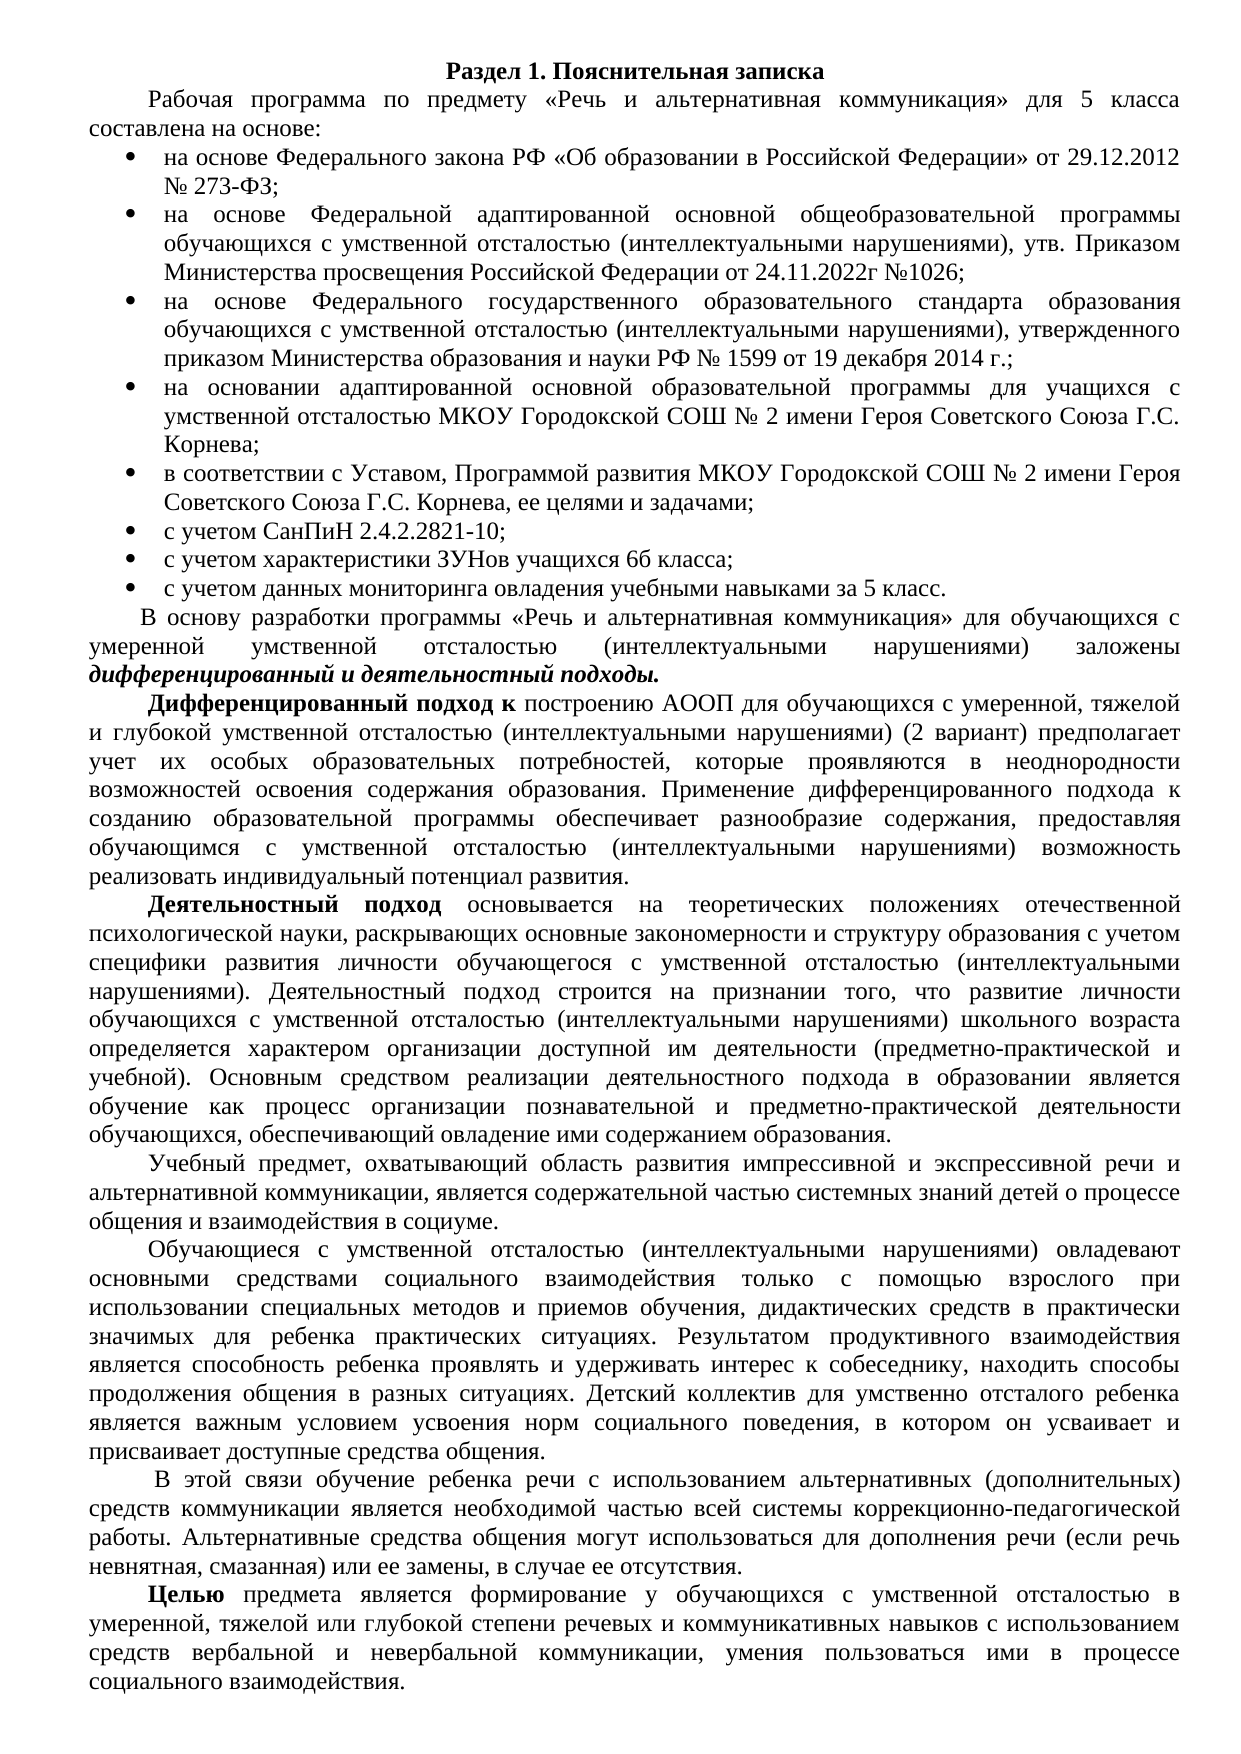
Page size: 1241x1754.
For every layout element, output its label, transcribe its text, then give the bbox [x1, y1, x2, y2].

subtitle Раздел 1. Пояснительная записка [89, 56, 1181, 84]
list с учетом данных мониторинга овладения учебными навыками за 5 класс. [126, 573, 1181, 602]
text Деятельностный подход основывается на теоретических положениях отечественной психологической науки, раскрывающих основные закономерности и структуру образования с учетом специфики развития личности обучающегося с умственной отсталостью (интеллектуальными нарушениями). Деятельностный подход строится на признании того, что развитие личности обучающихся с умственной отсталостью (интеллектуальными нарушениями) школьного возраста определяется характером организации доступной им деятельности (предметно-практической и учебной). Основным средством реализации деятельностного подхода в образовании является обучение как процесс организации познавательной и предметно-практической деятельности обучающихся, обеспечивающий овладение ими содержанием образования. [89, 889, 1181, 1148]
text Учебный предмет, охватывающий область развития импрессивной и экспрессивной речи и альтернативной коммуникации, является содержательной частью системных знаний детей о процессе общения и взаимодействия в социуме. [89, 1148, 1181, 1234]
list на основе Федерального закона РФ «Об образовании в Российской Федерации» от 29.12.2012 № 273-ФЗ; [126, 142, 1181, 199]
list на основе Федерального государственного образовательного стандарта образования обучающихся с умственной отсталостью (интеллектуальными нарушениями), утвержденного приказом Министерства образования и науки РФ № 1599 от 19 декабря 2014 г.; [126, 286, 1181, 372]
text Целью предмета является формирование у обучающихся с умственной отсталостью в умеренной, тяжелой или глубокой степени речевых и коммуникативных навыков с использованием средств вербальной и невербальной коммуникации, умения пользоваться ими в процессе социального взаимодействия. [89, 1579, 1181, 1694]
text В основу разработки программы «Речь и альтернативная коммуникация» для обучающихся с умеренной умственной отсталостью (интеллектуальными нарушениями) заложены дифференцированный и деятельностный подходы. [89, 602, 1181, 688]
list на основании адаптированной основной образовательной программы для учащихся с умственной отсталостью МКОУ Городокской СОШ № 2 имени Героя Советского Союза Г.С. Корнева; [126, 372, 1181, 458]
list на основе Федеральной адаптированной основной общеобразовательной программы обучающихся с умственной отсталостью (интеллектуальными нарушениями), утв. Приказом Министерства просвещения Российской Федерации от 24.11.2022г №1026; [126, 199, 1181, 286]
text Дифференцированный подход к построению АООП для обучающихся с умеренной, тяжелой и глубокой умственной отсталостью (интеллектуальными нарушениями) (2 вариант) предполагает учет их особых образовательных потребностей, которые проявляются в неоднородности возможностей освоения содержания образования. Применение дифференцированного подхода к созданию образовательной программы обеспечивает разнообразие содержания, предоставляя обучающимся с умственной отсталостью (интеллектуальными нарушениями) возможность реализовать индивидуальный потенциал развития. [89, 688, 1181, 889]
list в соответствии с Уставом, Программой развития МКОУ Городокской СОШ № 2 имени Героя Советского Союза Г.С. Корнева, ее целями и задачами; [126, 458, 1181, 516]
text Рабочая программа по предмету «Речь и альтернативная коммуникация» для 5 класса составлена на основе: [89, 84, 1181, 142]
text Обучающиеся с умственной отсталостью (интеллектуальными нарушениями) овладевают основными средствами социального взаимодействия только с помощью взрослого при использовании специальных методов и приемов обучения, дидактических средств в практически значимых для ребенка практических ситуациях. Результатом продуктивного взаимодействия является способность ребенка проявлять и удерживать интерес к собеседнику, находить способы продолжения общения в разных ситуациях. Детский коллектив для умственно отсталого ребенка является важным условием усвоения норм социального поведения, в котором он усваивает и присваивает доступные средства общения. [89, 1234, 1181, 1464]
text В этой связи обучение ребенка речи с использованием альтернативных (дополнительных) средств коммуникации является необходимой частью всей системы коррекционно-педагогической работы. Альтернативные средства общения могут использоваться для дополнения речи (если речь невнятная, смазанная) или ее замены, в случае ее отсутствия. [89, 1464, 1181, 1579]
list с учетом характеристики ЗУНов учащихся 6б класса; [126, 544, 1181, 573]
list с учетом СанПиН 2.4.2.2821-10; [126, 516, 1181, 544]
